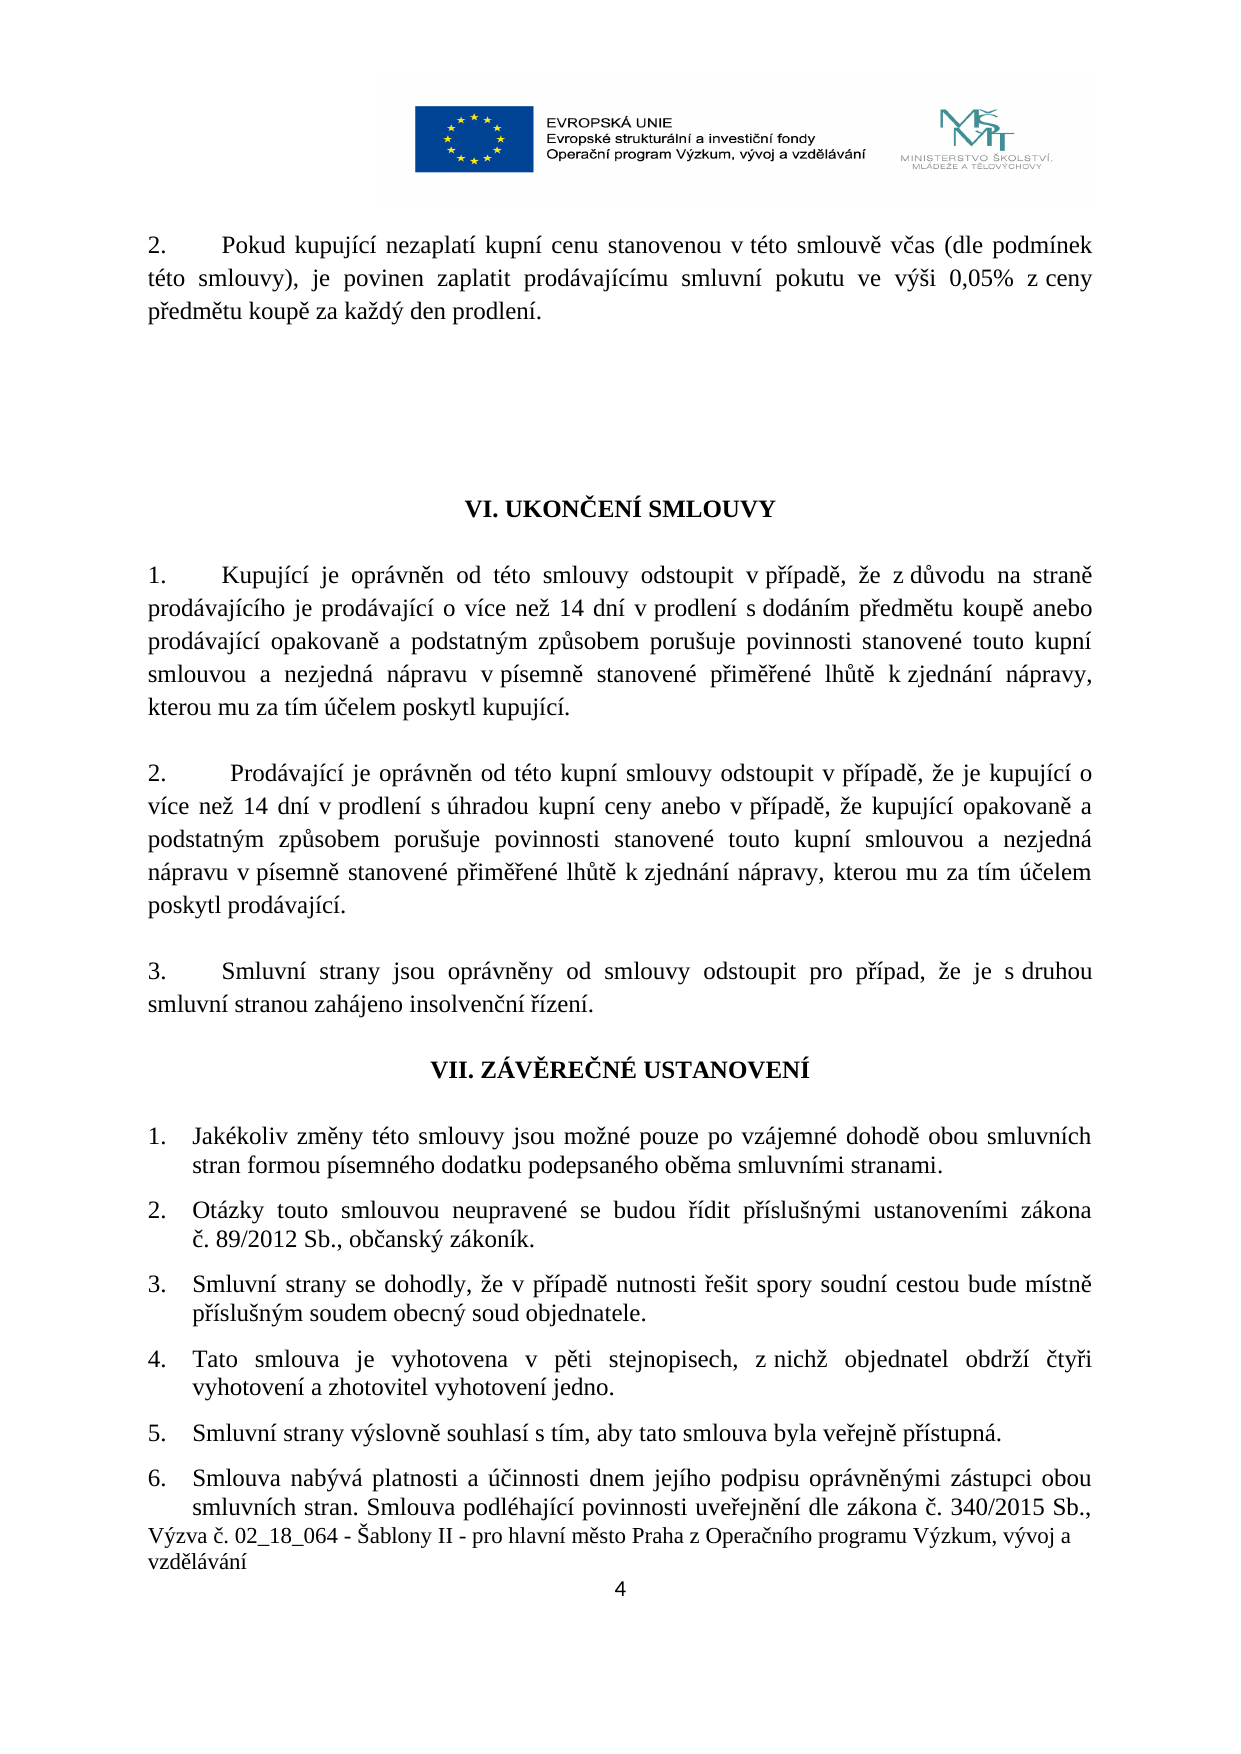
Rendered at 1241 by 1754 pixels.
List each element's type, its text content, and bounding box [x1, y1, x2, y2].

list Otázky touto smlouvou neupravené se budou řídit příslušnými ustanoveními zákona č. 89/2012 Sb., občanský zákoník. [148, 1195, 1092, 1253]
list Smluvní strany výslovně souhlasí s tím, aby tato smlouva byla veřejně přístupná. [148, 1418, 1092, 1447]
list VII. ZÁVĚREČNÉ USTANOVENÍ [148, 1055, 1092, 1084]
list Smluvní strany se dohodly, že v případě nutnosti řešit spory soudní cestou bude místně příslušným soudem obecný soud objednatele. [148, 1269, 1092, 1327]
list Jakékoliv změny této smlouvy jsou možné pouze po vzájemné dohodě obou smluvních stran formou písemného dodatku podepsaného oběma smluvními stranami. [148, 1121, 1092, 1179]
list Smluvní strany jsou oprávněny od smlouvy odstoupit pro případ, že je s druhou smluvní stranou zahájeno insolvenční řízení. [148, 956, 1092, 1018]
picture [375, 73, 1092, 205]
list Pokud kupující nezaplatí kupní cenu stanovenou v této smlouvě včas (dle podmínek této smlouvy), je povinen zaplatit prodávajícímu smluvní pokutu ve výši 0,05% z ceny předmětu koupě za každý den prodlení. [148, 230, 1092, 324]
list Tato smlouva je vyhotovena v pěti stejnopisech, z nichž objednatel obdrží čtyři vyhotovení a zhotovitel vyhotovení jedno. [148, 1344, 1092, 1401]
list Kupující je oprávněn od této smlouvy odstoupit v případě, že z důvodu na straně prodávajícího je prodávající o více než 14 dní v prodlení s dodáním předmětu koupě anebo prodávající opakovaně a podstatným způsobem porušuje povinnosti stanovené touto kupní smlouvou a nezjedná nápravu v písemně stanovené přiměřené lhůtě k zjednání nápravy, kterou mu za tím účelem poskytl kupující. [148, 560, 1092, 721]
list Prodávající je oprávněn od této kupní smlouvy odstoupit v případě, že je kupující o více než 14 dní v prodlení s úhradou kupní ceny anebo v případě, že kupující opakovaně a podstatným způsobem porušuje povinnosti stanovené touto kupní smlouvou a nezjedná nápravu v písemně stanovené přiměřené lhůtě k zjednání nápravy, kterou mu za tím účelem poskytl prodávající. [148, 758, 1092, 919]
list VI. UKONČENÍ SMLOUVY [148, 494, 1092, 523]
